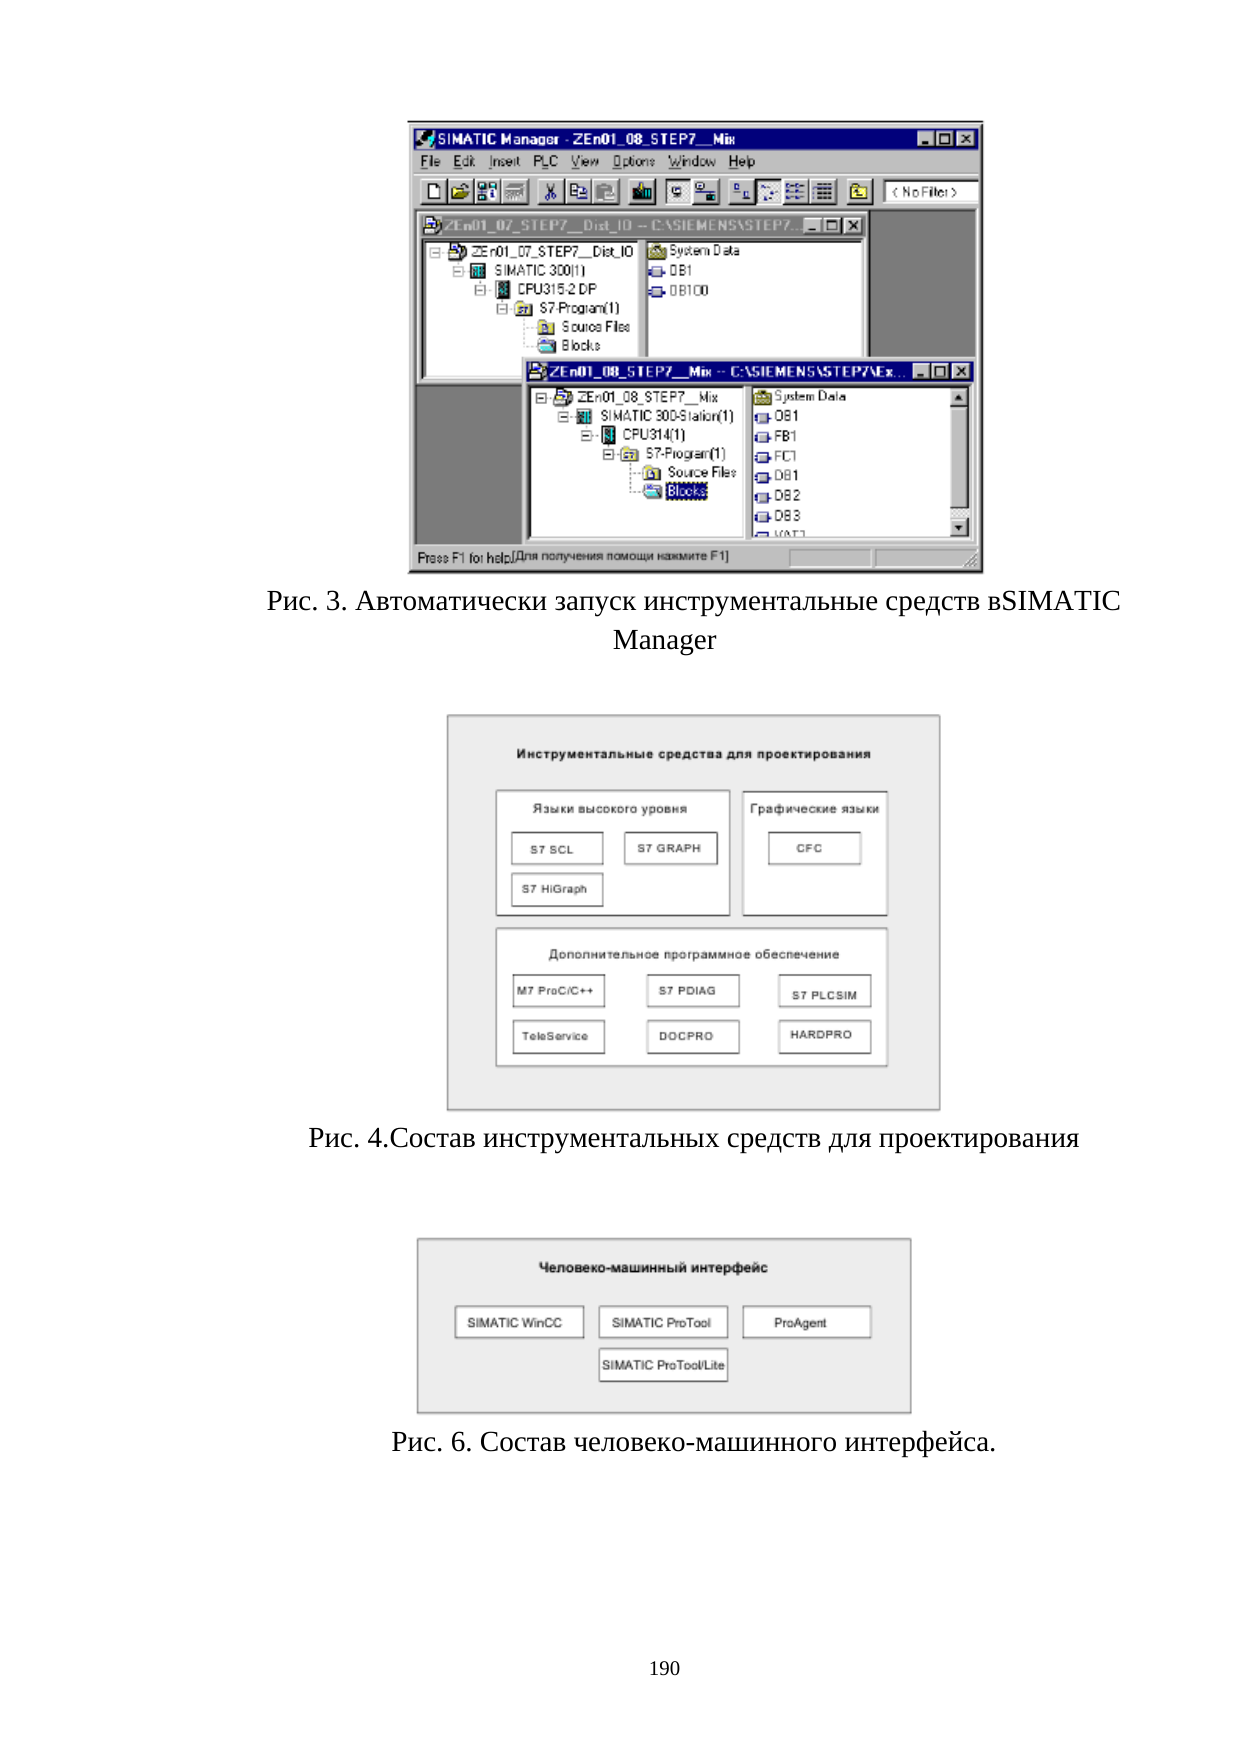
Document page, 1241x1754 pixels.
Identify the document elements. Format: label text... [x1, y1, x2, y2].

picture [414, 1235, 915, 1420]
text Рис. 4.Состав инструментальных средств для проектирования [177, 1121, 1152, 1154]
picture [400, 118, 988, 579]
text Рис. 6. Состав человеко-машинного интерфейса. [177, 1424, 1152, 1457]
picture [444, 713, 944, 1117]
text Рис. 3. Автоматически запуск инструментальные средств вSIMATIC Manager [177, 583, 1152, 655]
